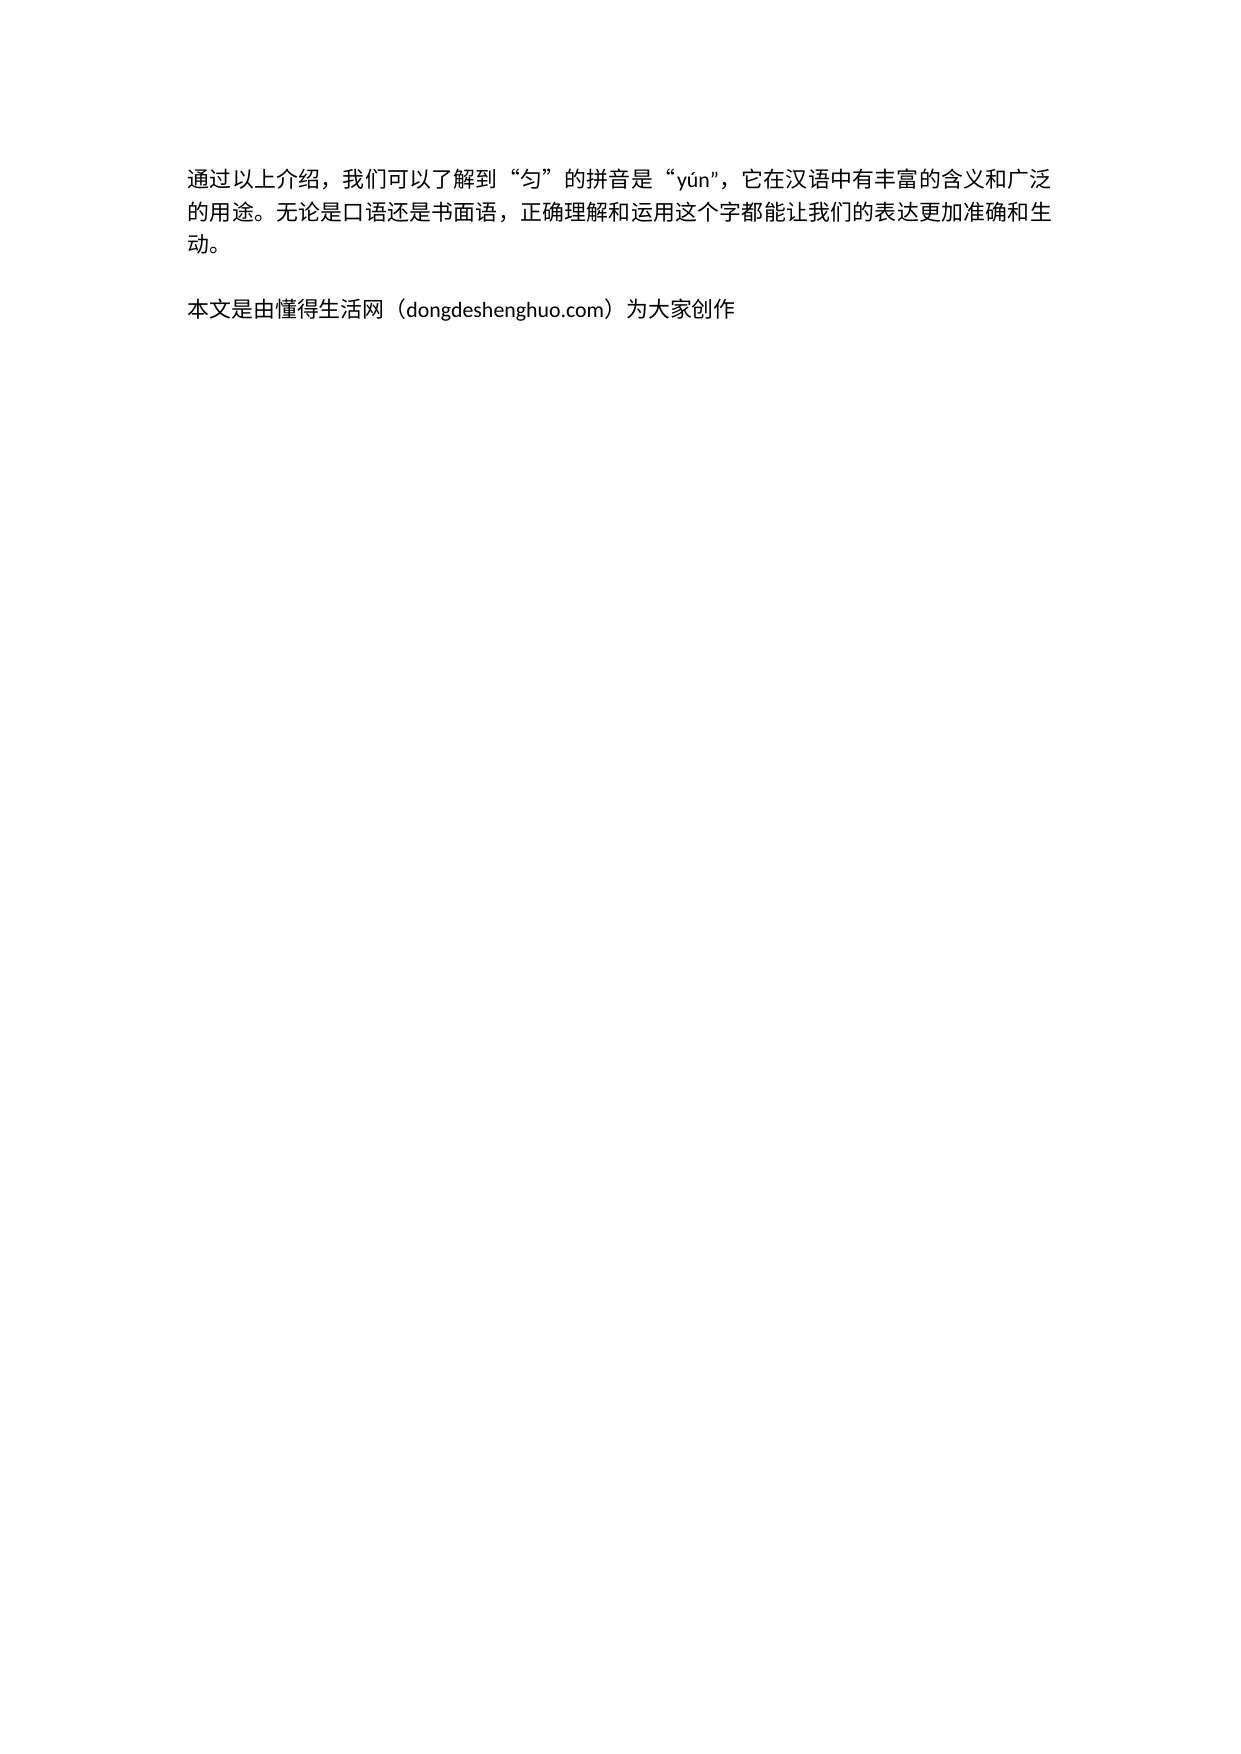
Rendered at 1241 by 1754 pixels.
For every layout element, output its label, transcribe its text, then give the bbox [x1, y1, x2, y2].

text 本文是由懂得生活网（dongdeshenghuo.com）为大家创作 [187, 292, 1053, 324]
text 通过以上介绍，我们可以了解到“匀”的拼音是“yún”，它在汉语中有丰富的含义和广泛的用途。无论是口语还是书面语，正确理解和运用这个字都能让我们的表达更加准确和生动。 [187, 162, 1053, 259]
